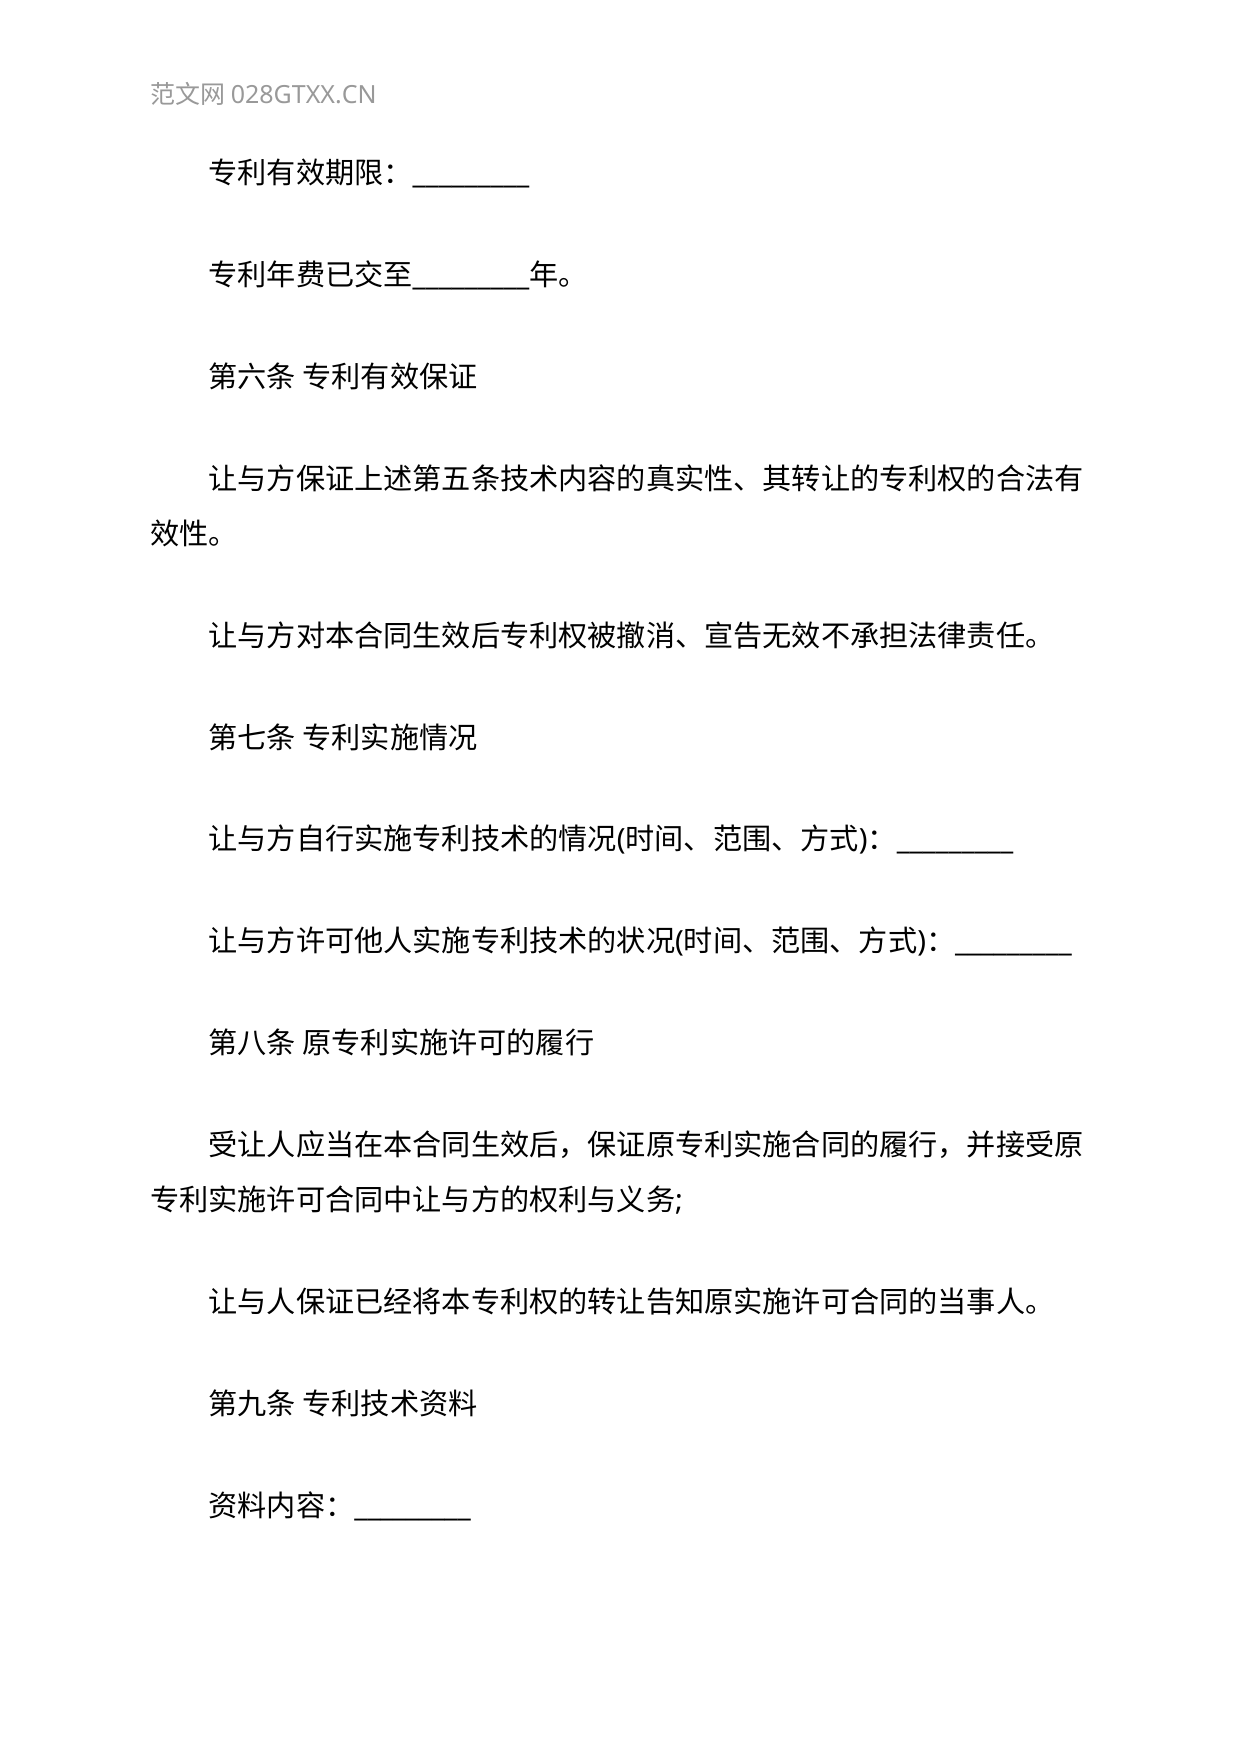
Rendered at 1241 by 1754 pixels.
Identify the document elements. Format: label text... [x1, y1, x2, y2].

text 让与方自行实施专利技术的情况(时间、范围、方式)：_________ [150, 816, 1090, 858]
text 让与方保证上述第五条技术内容的真实性、其转让的专利权的合法有效性。 [150, 456, 1090, 553]
text 资料内容：_________ [150, 1482, 1090, 1524]
text 第六条 专利有效保证 [150, 354, 1090, 396]
text 第九条 专利技术资料 [150, 1380, 1090, 1423]
text 专利年费已交至_________年。 [150, 252, 1090, 294]
text 专利有效期限：_________ [150, 150, 1090, 192]
text 受让人应当在本合同生效后，保证原专利实施合同的履行，并接受原专利实施许可合同中让与方的权利与义务; [150, 1122, 1090, 1219]
text 第七条 专利实施情况 [150, 714, 1090, 756]
text 让与方对本合同生效后专利权被撤消、宣告无效不承担法律责任。 [150, 612, 1090, 655]
text 第八条 原专利实施许可的履行 [150, 1020, 1090, 1062]
text 让与人保证已经将本专利权的转让告知原实施许可合同的当事人。 [150, 1278, 1090, 1321]
text 让与方许可他人实施专利技术的状况(时间、范围、方式)：_________ [150, 918, 1090, 960]
